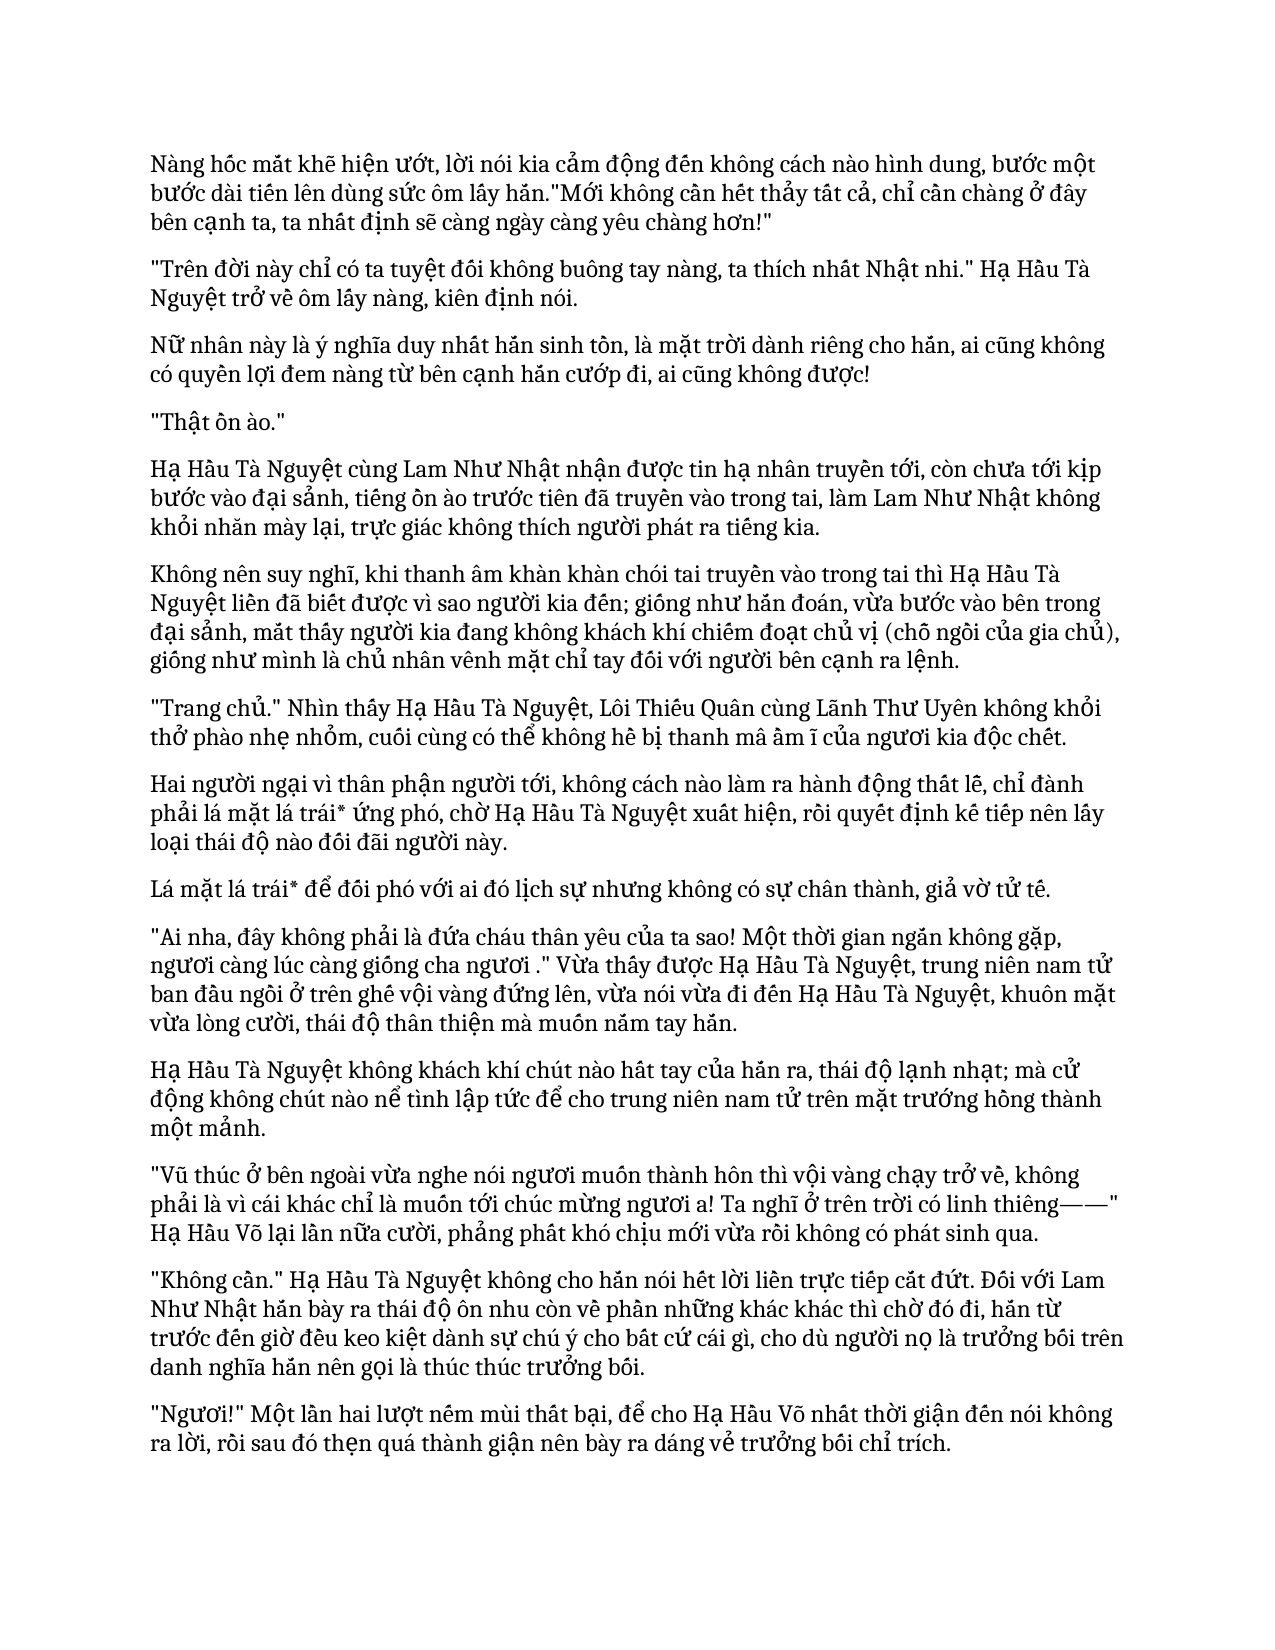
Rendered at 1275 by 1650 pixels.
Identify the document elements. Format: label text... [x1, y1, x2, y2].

text Hai người ngại vì thân phận người tới, không cách nào làm ra hành động thất lễ, chỉ đành phải lá mặt lá trái* ứng phó, chờ Hạ Hầu Tà Nguyệt xuất hiện, rồi quyết định kế tiếp nên lấy loại thái độ nào đối đãi người này. [150, 770, 1125, 856]
text Không nên suy nghĩ, khi thanh âm khàn khàn chói tai truyền vào trong tai thì Hạ Hầu Tà Nguyệt liền đã biết được vì sao người kia đến; giống như hắn đoán, vừa bước vào bên trong đại sảnh, mắt thấy người kia đang không khách khí chiếm đoạt chủ vị (chỗ ngồi của gia chủ), giống như mình là chủ nhân vênh mặt chỉ tay đối với người bên cạnh ra lệnh. [150, 560, 1125, 675]
text Nàng hốc mắt khẽ hiện ướt, lời nói kia cảm động đến không cách nào hình dung, bước một bước dài tiến lên dùng sức ôm lấy hắn."Mới không cần hết thảy tất cả, chỉ cần chàng ở đây bên cạnh ta, ta nhất định sẽ càng ngày càng yêu chàng hơn!" [150, 150, 1125, 236]
text Hạ Hầu Tà Nguyệt cùng Lam Như Nhật nhận được tin hạ nhân truyền tới, còn chưa tới kịp bước vào đại sảnh, tiếng ồn ào trước tiên đã truyền vào trong tai, làm Lam Như Nhật không khỏi nhăn mày lại, trực giác không thích người phát ra tiếng kia. [150, 455, 1125, 541]
text "Ngươi!" Một lần hai lượt nếm mùi thất bại, để cho Hạ Hầu Võ nhất thời giận đến nói không ra lời, rồi sau đó thẹn quá thành giận nên bày ra dáng vẻ trưởng bối chỉ trích. [150, 1400, 1125, 1457]
text "Trang chủ." Nhìn thấy Hạ Hầu Tà Nguyệt, Lôi Thiếu Quân cùng Lãnh Thư Uyên không khỏi thở phào nhẹ nhỏm, cuối cùng có thể không hề bị thanh mâ ầm ĩ của ngươi kia độc chết. [150, 694, 1125, 751]
text "Vũ thúc ở bên ngoài vừa nghe nói ngươi muốn thành hôn thì vội vàng chạy trở về, không phải là vì cái khác chỉ là muốn tới chúc mừng ngươi a! Ta nghĩ ở trên trời có linh thiêng——" Hạ Hầu Võ lại lần nữa cười, phảng phất khó chịu mới vừa rồi không có phát sinh qua. [150, 1161, 1125, 1247]
text "Ai nha, đây không phải là đứa cháu thân yêu của ta sao! Một thời gian ngắn không gặp, ngươi càng lúc càng giống cha ngươi ." Vừa thấy được Hạ Hầu Tà Nguyệt, trung niên nam tử ban đầu ngồi ở trên ghế vội vàng đứng lên, vừa nói vừa đi đến Hạ Hầu Tà Nguyệt, khuôn mặt vừa lòng cười, thái độ thân thiện mà muốn nắm tay hắn. [150, 922, 1125, 1037]
text Nữ nhân này là ý nghĩa duy nhất hắn sinh tồn, là mặt trời dành riêng cho hắn, ai cũng không có quyền lợi đem nàng từ bên cạnh hắn cướp đi, ai cũng không được! [150, 331, 1125, 389]
text "Không cần." Hạ Hầu Tà Nguyệt không cho hắn nói hết lời liền trực tiếp cắt đứt. Đối với Lam Như Nhật hắn bày ra thái độ ôn nhu còn về phần những khác khác thì chờ đó đi, hắn từ trước đến giờ đều keo kiệt dành sự chú ý cho bất cứ cái gì, cho dù người nọ là trưởng bối trên danh nghĩa hắn nên gọi là thúc thúc trưởng bối. [150, 1266, 1125, 1381]
text "Trên đời này chỉ có ta tuyệt đối không buông tay nàng, ta thích nhất Nhật nhi." Hạ Hầu Tà Nguyệt trở về ôm lấy nàng, kiên định nói. [150, 255, 1125, 312]
text Lá mặt lá trái* để đối phó với ai đó lịch sự nhưng không có sự chân thành, giả vờ tử tế. [150, 875, 1125, 904]
text "Thật ồn ào." [150, 407, 1125, 436]
text Hạ Hầu Tà Nguyệt không khách khí chút nào hất tay của hắn ra, thái độ lạnh nhạt; mà cử động không chút nào nể tình lập tức để cho trung niên nam tử trên mặt trướng hồng thành một mảnh. [150, 1056, 1125, 1142]
